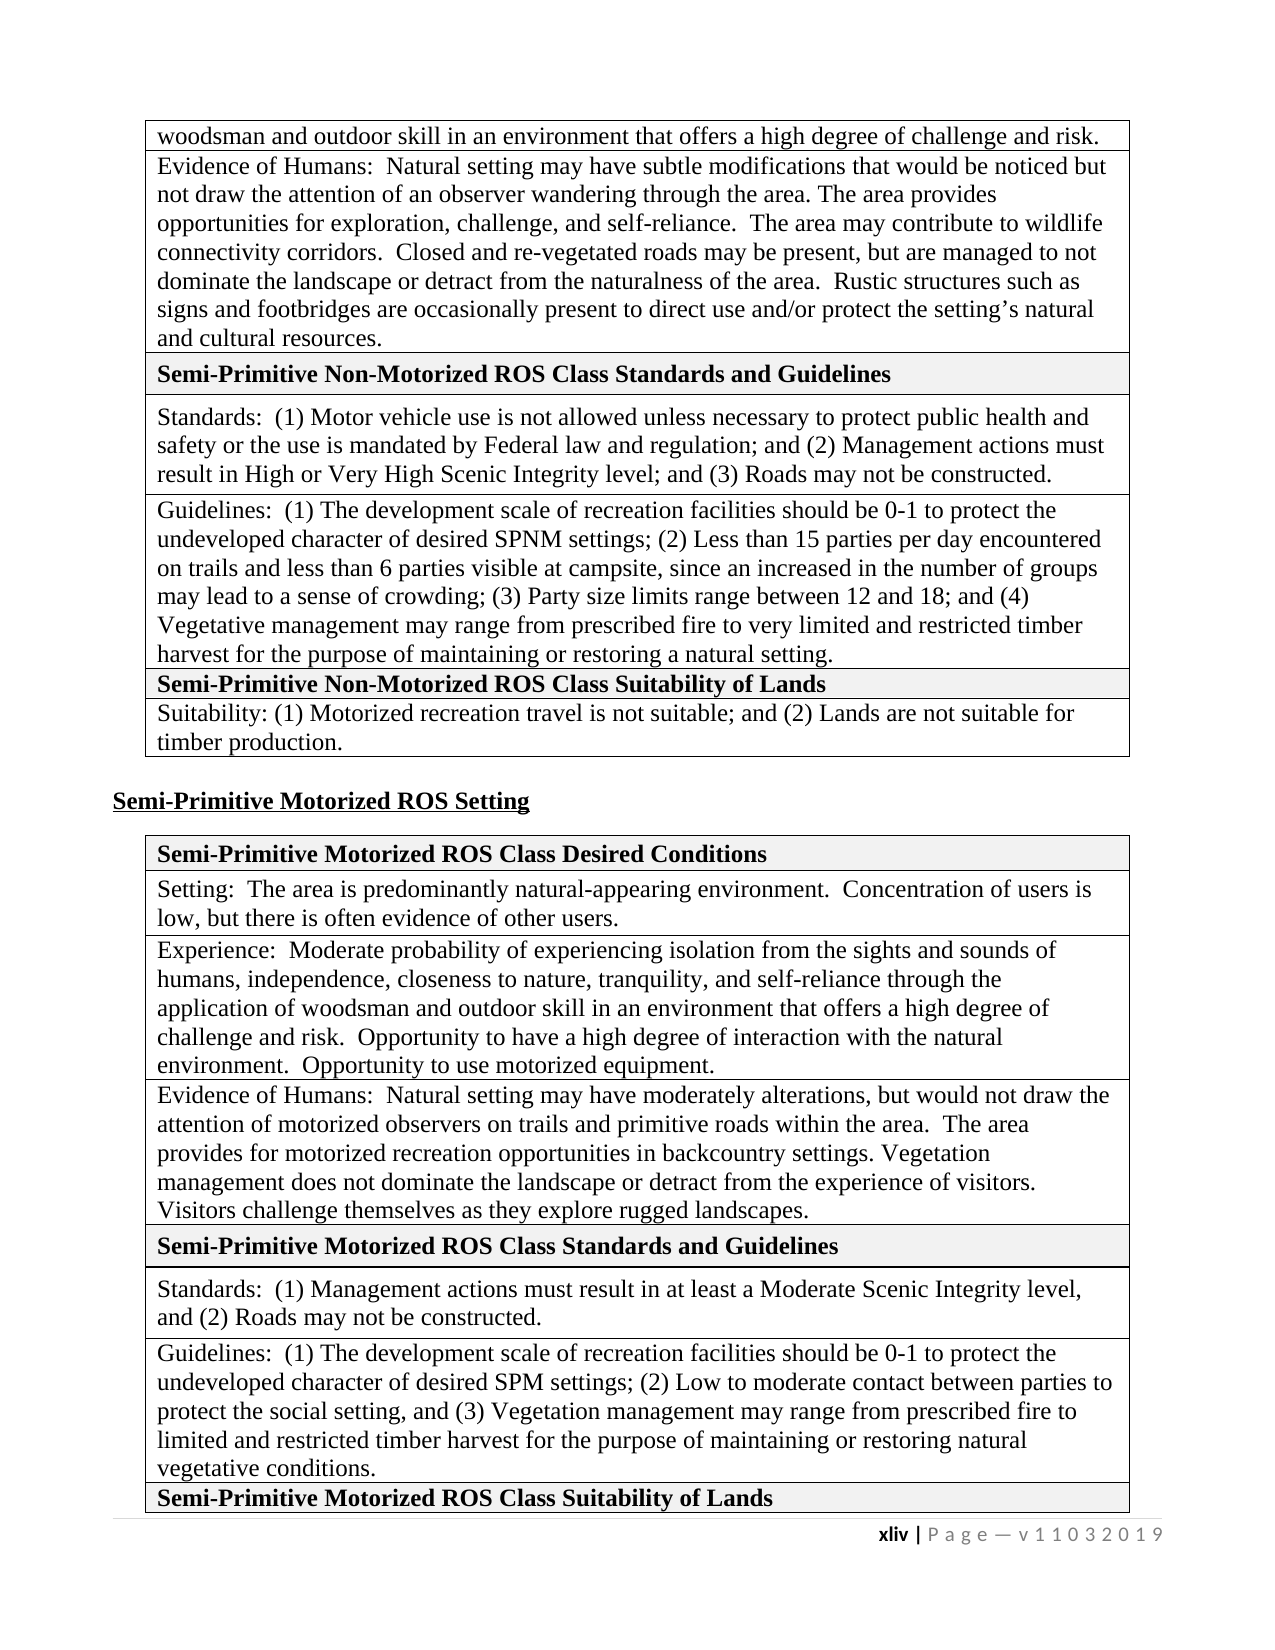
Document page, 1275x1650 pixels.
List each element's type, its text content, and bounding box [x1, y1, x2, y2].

table_cell Guidelines: (1) The development scale of recreation facilities should be 0-1 to protect the undeveloped character of desired SPM settings; (2) Low to moderate contact between parties to protect the social setting, and (3) Vegetation management may range from prescribed fire to limited and restricted timber harvest for the purpose of maintaining or restoring natural vegetative conditions. [146, 1339, 1129, 1482]
table_cell Setting: The area is predominantly natural-appearing environment. Concentration of users is low, but there is often evidence of other users. [146, 871, 1129, 934]
table_cell Semi-Primitive Non-Motorized ROS Class Standards and Guidelines [146, 353, 1129, 394]
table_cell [146, 121, 1129, 150]
table_cell Suitability: (1) Motorized recreation travel is not suitable; and (2) Lands are not suitable for timber production. [146, 699, 1129, 756]
table_cell Semi-Primitive Non-Motorized ROS Class Suitability of Lands [146, 669, 1129, 697]
table_cell Guidelines: (1) The development scale of recreation facilities should be 0-1 to protect the undeveloped character of desired SPNM settings; (2) Less than 15 parties per day encountered on trails and less than 6 parties visible at campsite, since an increased in the number of groups may lead to a sense of crowding; (3) Party size limits range between 12 and 18; and (4) Vegetative management may range from prescribed fire to very limited and restricted timber harvest for the purpose of maintaining or restoring a natural setting. [146, 495, 1129, 668]
table_cell Standards: (1) Motor vehicle use is not allowed unless necessary to protect public health and safety or the use is mandated by Federal law and regulation; and (2) Management actions must result in High or Very High Scenic Integrity level; and (3) Roads may not be constructed. [146, 395, 1129, 494]
table_cell Evidence of Humans: Natural setting may have subtle modifications that would be noticed but not draw the attention of an observer wandering through the area. The area provides opportunities for exploration, challenge, and self-reliance. The area may contribute to wildlife connectivity corridors. Closed and re-vegetated roads may be present, but are managed to not dominate the landscape or detract from the naturalness of the area. Rustic structures such as signs and footbridges are occasionally present to direct use and/or protect the setting’s natural and cultural resources. [146, 151, 1129, 352]
text Semi-Primitive Motorized ROS Setting [112, 786, 1162, 814]
table_cell Evidence of Humans: Natural setting may have moderately alterations, but would not draw the attention of motorized observers on trails and primitive roads within the area. The area provides for motorized recreation opportunities in backcountry settings. Vegetation management does not dominate the landscape or detract from the experience of visitors. Visitors challenge themselves as they explore rugged landscapes. [146, 1080, 1129, 1224]
table_cell Standards: (1) Management actions must result in at least a Moderate Scenic Integrity level, and (2) Roads may not be constructed. [146, 1268, 1129, 1337]
table_cell Semi-Primitive Motorized ROS Class Standards and Guidelines [146, 1225, 1129, 1266]
table_cell Experience: Moderate probability of experiencing isolation from the sights and sounds of humans, independence, closeness to nature, tranquility, and self-reliance through the application of woodsman and outdoor skill in an environment that offers a high degree of challenge and risk. Opportunity to have a high degree of interaction with the natural environment. Opportunity to use motorized equipment. [146, 936, 1129, 1079]
table_cell Semi-Primitive Motorized ROS Class Suitability of Lands [146, 1483, 1129, 1512]
table_header Semi-Primitive Motorized ROS Class Desired Conditions [146, 836, 1129, 870]
